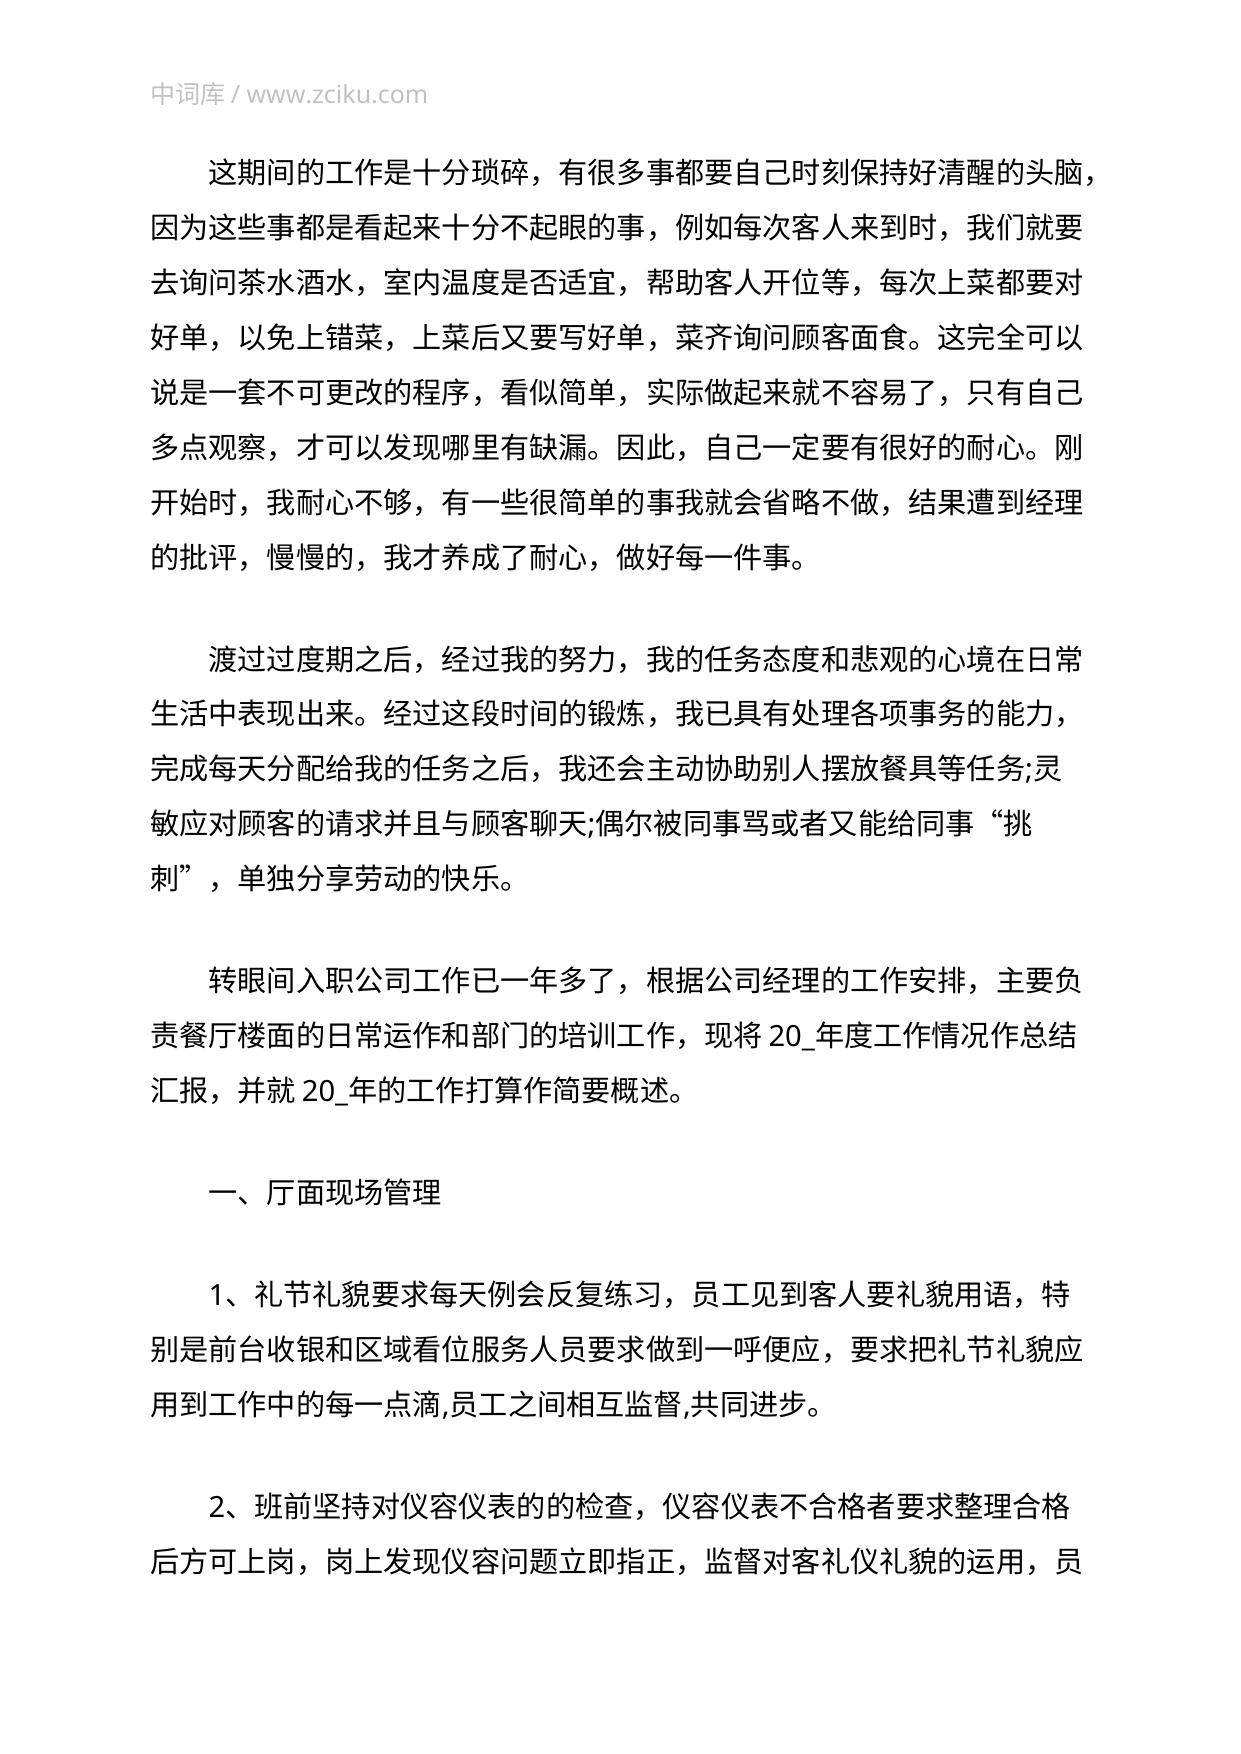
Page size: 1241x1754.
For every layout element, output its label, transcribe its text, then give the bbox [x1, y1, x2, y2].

text 1、礼节礼貌要求每天例会反复练习，员工见到客人要礼貌用语，特别是前台收银和区域看位服务人员要求做到一呼便应，要求把礼节礼貌应用到工作中的每一点滴,员工之间相互监督,共同进步。 [150, 1271, 1090, 1423]
text 渡过过度期之后，经过我的努力，我的任务态度和悲观的心境在日常生活中表现出来。经过这段时间的锻炼，我已具有处理各项事务的能力，完成每天分配给我的任务之后，我还会主动协助别人摆放餐具等任务;灵敏应对顾客的请求并且与顾客聊天;偶尔被同事骂或者又能给同事“挑刺”，单独分享劳动的快乐。 [150, 636, 1090, 898]
text 转眼间入职公司工作已一年多了，根据公司经理的工作安排，主要负责餐厅楼面的日常运作和部门的培训工作，现将20_年度工作情况作总结汇报，并就20_年的工作打算作简要概述。 [150, 958, 1090, 1110]
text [150, 1483, 1090, 1580]
text 这期间的工作是十分琐碎，有很多事都要自己时刻保持好清醒的头脑，因为这些事都是看起来十分不起眼的事，例如每次客人来到时，我们就要去询问茶水酒水，室内温度是否适宜，帮助客人开位等，每次上菜都要对好单，以免上错菜，上菜后又要写好单，菜齐询问顾客面食。这完全可以说是一套不可更改的程序，看似简单，实际做起来就不容易了，只有自己多点观察，才可以发现哪里有缺漏。因此，自己一定要有很好的耐心。刚开始时，我耐心不够，有一些很简单的事我就会省略不做，结果遭到经理的批评，慢慢的，我才养成了耐心，做好每一件事。 [150, 150, 1090, 577]
text 一、厅面现场管理 [150, 1169, 1090, 1212]
